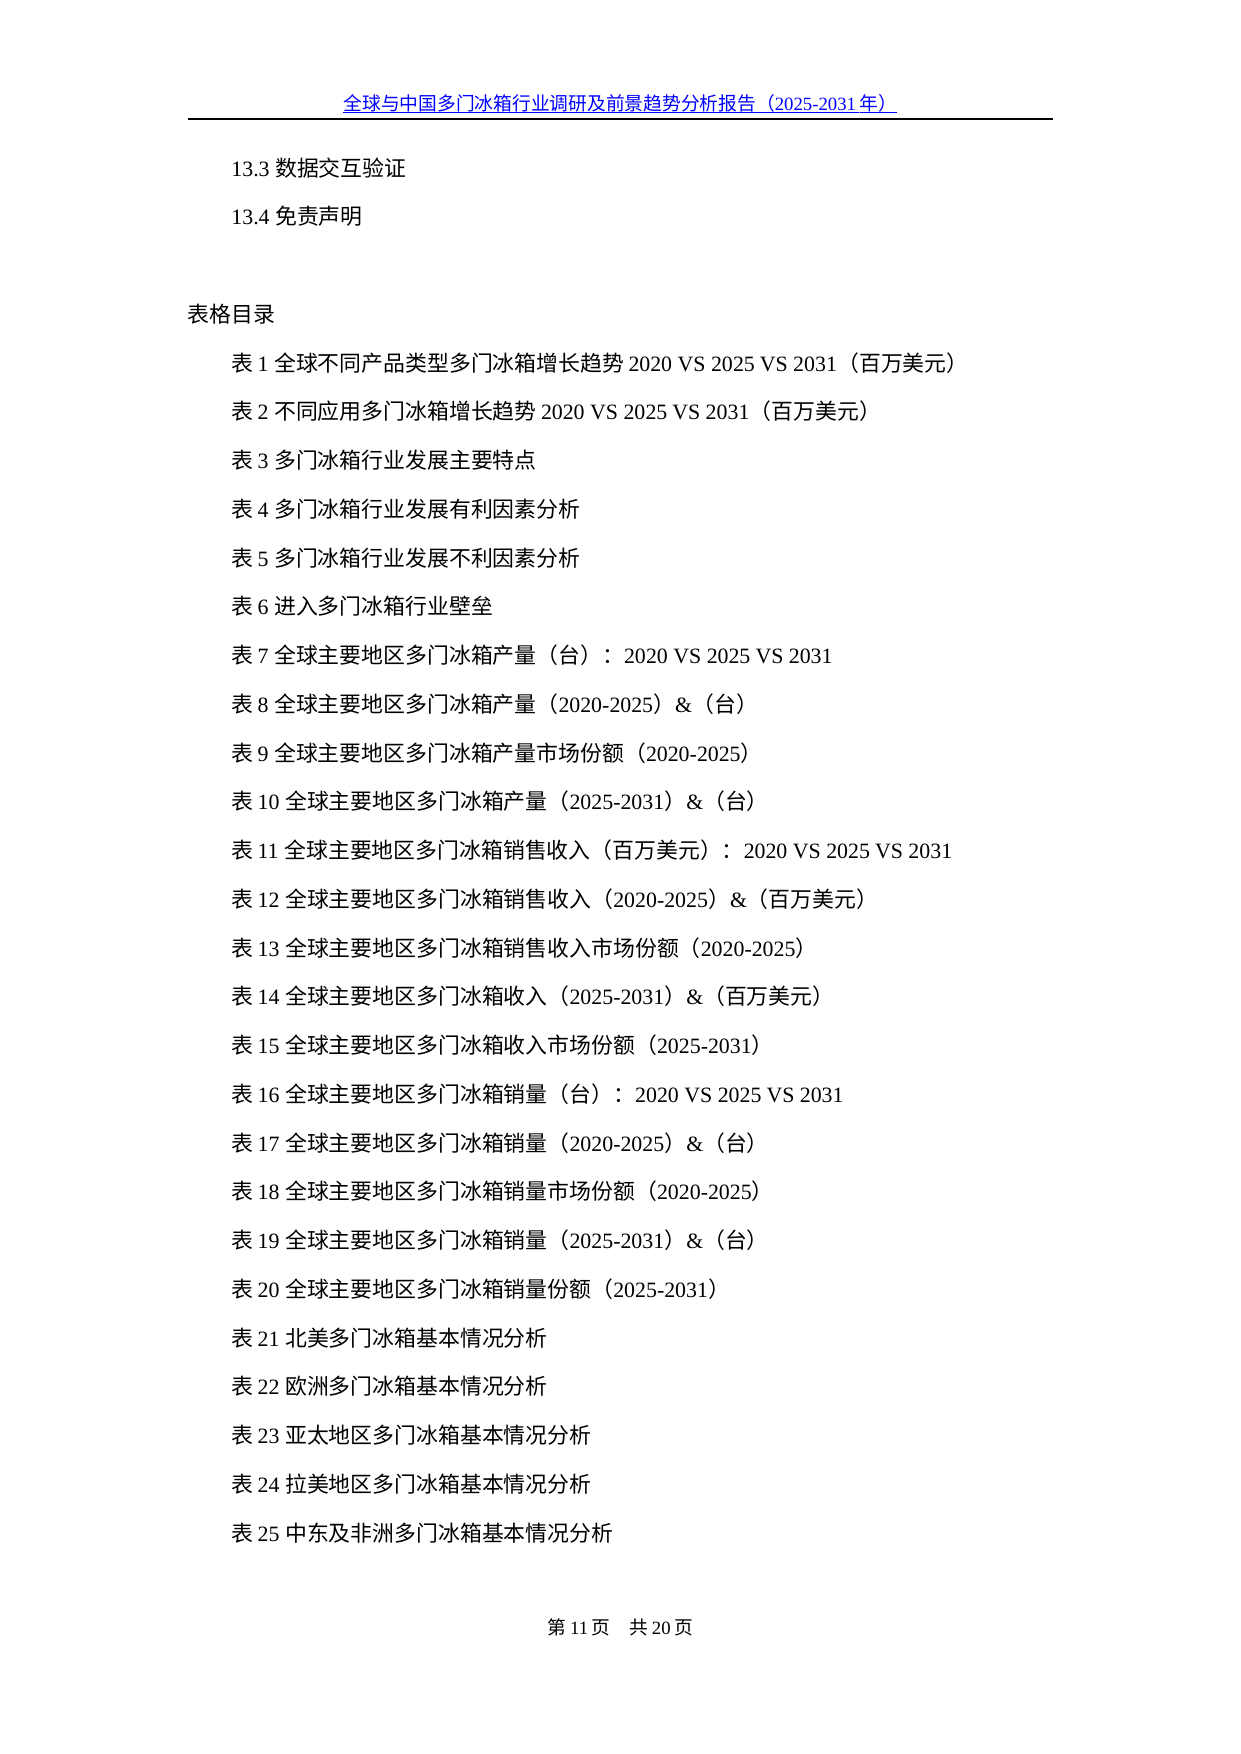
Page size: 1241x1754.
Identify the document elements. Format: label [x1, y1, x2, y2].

text [187, 150, 1053, 1548]
